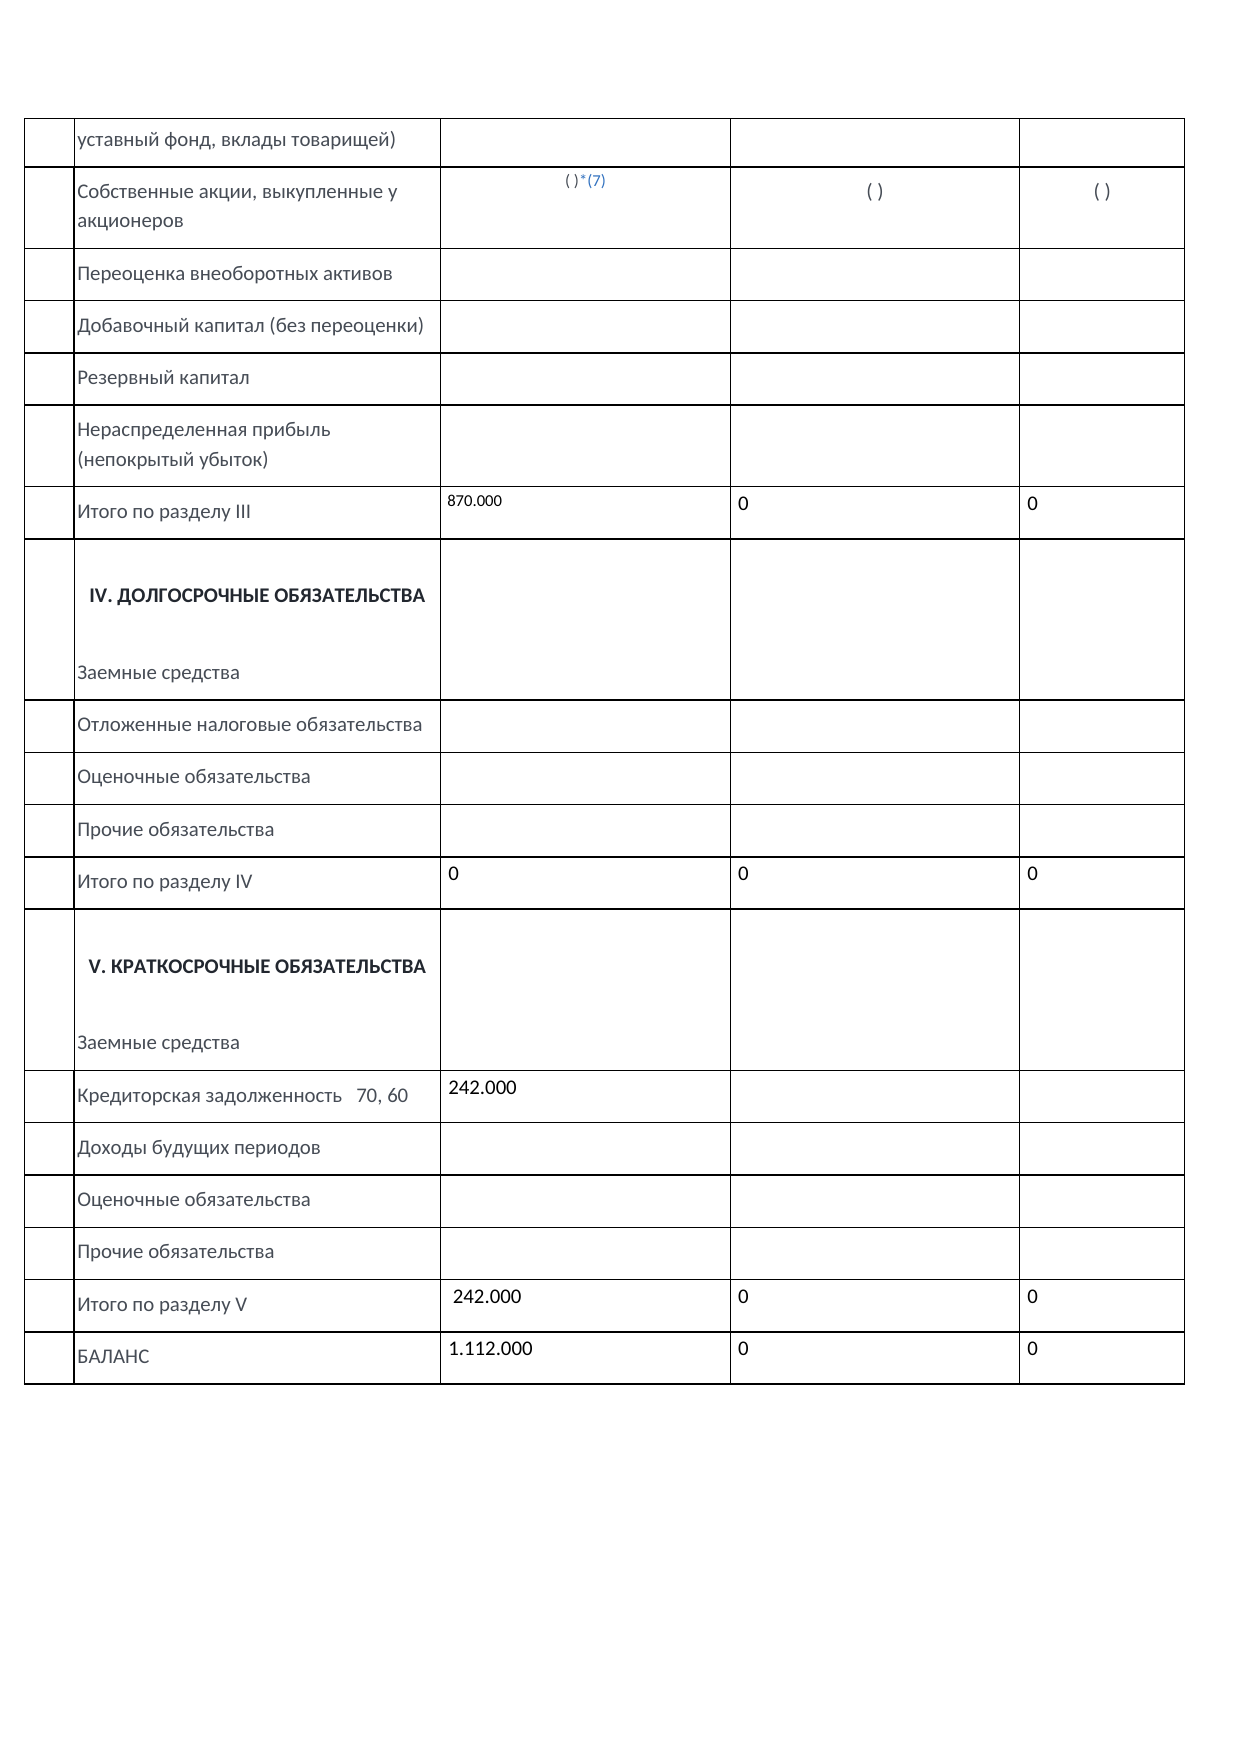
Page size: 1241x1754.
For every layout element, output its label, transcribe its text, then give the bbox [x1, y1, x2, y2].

table_cell [441, 805, 730, 856]
table_cell [25, 1280, 73, 1331]
table_cell [25, 753, 73, 804]
table_cell [25, 910, 74, 1022]
table_cell [731, 406, 1019, 486]
table_cell 1.112.000 [441, 1333, 730, 1383]
table_cell 0 [731, 858, 1019, 908]
table_cell [441, 1022, 730, 1069]
table_cell [25, 1022, 74, 1069]
table_cell [731, 1022, 1019, 1069]
table_cell [731, 805, 1019, 856]
table_cell 870.000 [441, 487, 730, 538]
table_cell [1020, 651, 1184, 699]
table_cell [25, 354, 73, 404]
table_cell [441, 753, 730, 804]
table_cell [25, 1071, 73, 1122]
table_cell [25, 487, 73, 538]
table_cell Итого по разделу V [75, 1280, 440, 1331]
table_cell [731, 119, 1019, 166]
table_cell ( ) [731, 168, 1019, 247]
table_cell [1020, 1176, 1184, 1226]
table_cell [25, 1228, 73, 1279]
table_cell 0 [441, 858, 730, 908]
table_cell [25, 1176, 73, 1226]
table_cell [731, 1071, 1019, 1122]
table_cell [441, 540, 730, 651]
table_cell [441, 301, 730, 352]
table_cell [1020, 805, 1184, 856]
table_cell [1020, 753, 1184, 804]
table_cell 0 [731, 487, 1019, 538]
table_cell ( )*(7) [441, 168, 730, 247]
table_cell Прочие обязательства [75, 805, 440, 856]
table_cell Кредиторская задолженность 70, 60 [75, 1071, 440, 1122]
table_cell Переоценка внеоборотных активов [75, 249, 440, 300]
table_cell 242.000 [441, 1071, 730, 1122]
table_cell [441, 406, 730, 486]
table_cell [1020, 910, 1184, 1022]
table_cell [1020, 1228, 1184, 1279]
table_cell 0 [731, 1280, 1019, 1331]
table_cell [1020, 249, 1184, 300]
table_cell [731, 540, 1019, 651]
table_cell 0 [1020, 1280, 1184, 1331]
table_cell [25, 540, 74, 651]
table_cell [731, 1176, 1019, 1226]
table_cell Оценочные обязательства [75, 1176, 440, 1226]
table_cell [1020, 1022, 1184, 1069]
table_cell [731, 1123, 1019, 1174]
table_cell [731, 651, 1019, 699]
table_cell 0 [1020, 487, 1184, 538]
table_cell Добавочный капитал (без переоценки) [75, 301, 440, 352]
table_cell [441, 701, 730, 751]
table_cell [441, 249, 730, 300]
table_cell [25, 651, 74, 699]
table_cell БАЛАНС [75, 1333, 440, 1383]
table_cell [1020, 540, 1184, 651]
table_cell [25, 701, 73, 751]
table_cell Итого по разделу IV [75, 858, 440, 908]
table_cell [731, 910, 1019, 1022]
table_cell [1020, 119, 1184, 166]
table_cell 0 [731, 1333, 1019, 1383]
table_cell Заемные средства [75, 1022, 440, 1069]
table_cell [731, 753, 1019, 804]
table_cell [1020, 1123, 1184, 1174]
table_cell [441, 1123, 730, 1174]
table_cell Доходы будущих периодов [75, 1123, 440, 1174]
table_cell [441, 354, 730, 404]
table_cell Прочие обязательства [75, 1228, 440, 1279]
table_cell [1020, 301, 1184, 352]
table_cell [731, 1228, 1019, 1279]
table_cell IV. ДОЛГОСРОЧНЫЕ ОБЯЗАТЕЛЬСТВА [75, 540, 440, 651]
table_cell [25, 168, 73, 247]
table_cell [25, 1123, 73, 1174]
table_cell [1020, 406, 1184, 486]
table_cell [731, 249, 1019, 300]
table_cell Отложенные налоговые обязательства [75, 701, 440, 751]
table_cell Резервный капитал [75, 354, 440, 404]
table_cell Заемные средства [75, 651, 440, 699]
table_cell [75, 119, 440, 166]
table_cell [1020, 354, 1184, 404]
table_cell [441, 651, 730, 699]
table_cell [25, 1333, 73, 1383]
table_cell [731, 701, 1019, 751]
table_cell Нераспределенная прибыль (непокрытый убыток) [75, 406, 440, 486]
table_cell [441, 119, 730, 166]
table_cell Оценочные обязательства [75, 753, 440, 804]
table_cell [1020, 701, 1184, 751]
table_cell [441, 1228, 730, 1279]
table_cell 0 [1020, 858, 1184, 908]
table_cell [25, 249, 73, 300]
table_cell [731, 354, 1019, 404]
table_cell [731, 301, 1019, 352]
table_cell ( ) [1020, 168, 1184, 247]
table_cell [441, 910, 730, 1022]
table_cell 242.000 [441, 1280, 730, 1331]
table_cell [25, 119, 74, 166]
table_cell [25, 301, 73, 352]
table_cell Собственные акции, выкупленные у акционеров [75, 168, 440, 247]
table_cell [1020, 1071, 1184, 1122]
table_cell [441, 1176, 730, 1226]
table_cell V. КРАТКОСРОЧНЫЕ ОБЯЗАТЕЛЬСТВА [75, 910, 440, 1022]
table_cell 0 [1020, 1333, 1184, 1383]
table_cell [25, 406, 73, 486]
table_cell [25, 805, 73, 856]
table_cell Итого по разделу III [75, 487, 440, 538]
table_cell [25, 858, 73, 908]
